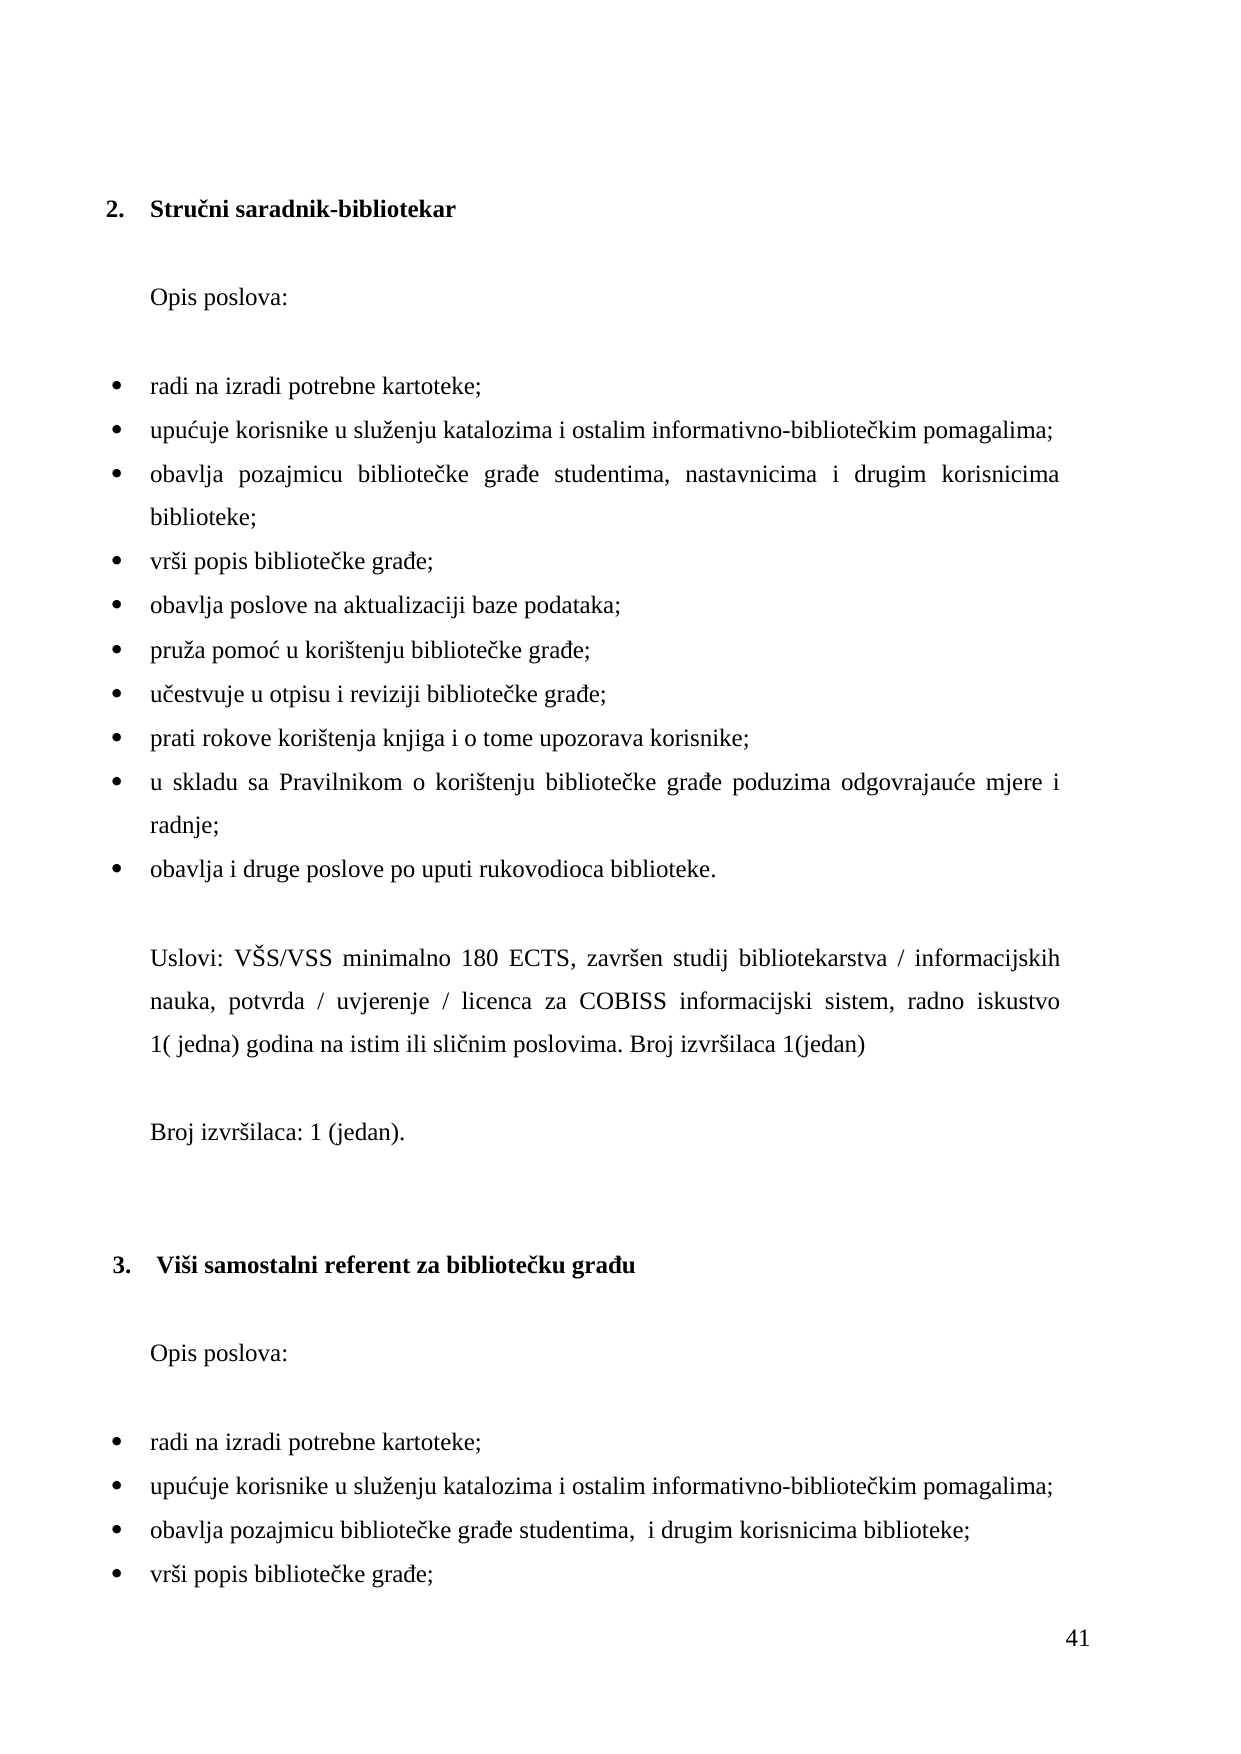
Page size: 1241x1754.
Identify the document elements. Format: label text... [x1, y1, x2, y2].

list pruža pomoć u korištenju bibliotečke građe; [112, 635, 1061, 663]
list obavlja poslove na aktualizaciji baze podataka; [112, 591, 1061, 619]
list obavlja pozajmicu bibliotečke građe studentima, nastavnicima i drugim korisnicima biblioteke; [112, 459, 1061, 531]
list upućuje korisnike u služenju katalozima i ostalim informativno-bibliotečkim pomagalima; [112, 415, 1061, 444]
list upućuje korisnike u služenju katalozima i ostalim informativno-bibliotečkim pomagalima; [112, 1471, 1061, 1499]
text Uslovi: VŠS/VSS minimalno 180 ECTS, završen studij bibliotekarstva / informacijskih nauka, potvrda / uvjerenje / licenca za COBISS informacijski sistem, radno iskustvo 1( jedna) godina na istim ili sličnim poslovima. Broj izvršilaca 1(jedan) [150, 943, 1061, 1058]
list vrši popis bibliotečke građe; [112, 1559, 1061, 1588]
list obavlja i druge poslove po uputi rukovodioca biblioteke. [112, 854, 1061, 883]
list radi na izradi potrebne kartoteke; [112, 1427, 1061, 1455]
text Broj izvršilaca: 1 (jedan). [150, 1117, 1061, 1146]
text Opis poslova: [150, 282, 1061, 311]
list prati rokove korištenja knjiga i o tome upozorava korisnike; [112, 723, 1061, 752]
text Opis poslova: [150, 1338, 1061, 1367]
list obavlja pozajmicu bibliotečke građe studentima, i drugim korisnicima biblioteke; [112, 1515, 1061, 1544]
list učestvuje u otpisu i reviziji bibliotečke građe; [112, 679, 1061, 708]
list u skladu sa Pravilnikom o korištenju bibliotečke građe poduzima odgovrajauće mjere i radnje; [112, 767, 1061, 839]
list Stručni saradnik-bibliotekar [106, 194, 1061, 223]
list vrši popis bibliotečke građe; [112, 546, 1061, 575]
list radi na izradi potrebne kartoteke; [112, 371, 1061, 399]
list Viši samostalni referent za bibliotečku građu [112, 1250, 1061, 1279]
